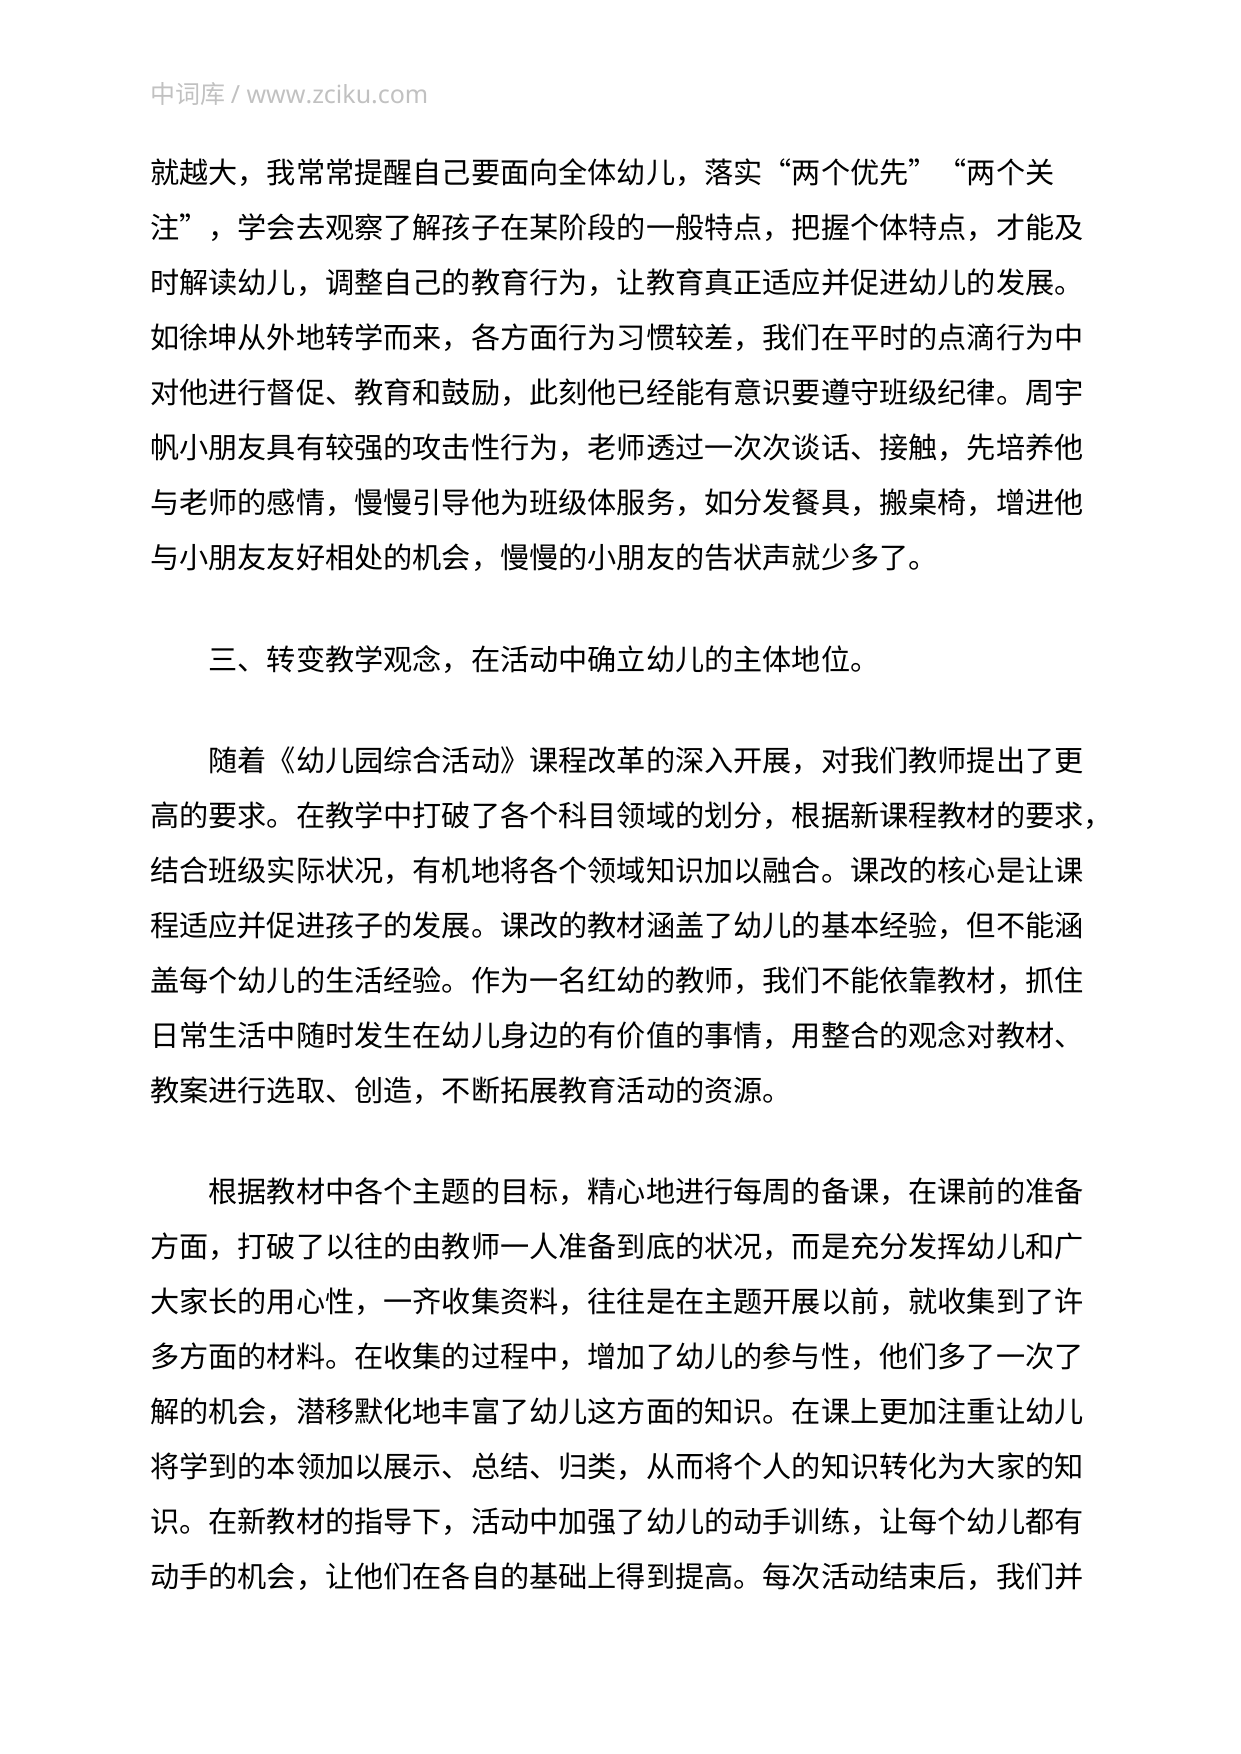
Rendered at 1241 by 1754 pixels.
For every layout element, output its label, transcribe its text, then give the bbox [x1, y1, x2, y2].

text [150, 150, 1090, 577]
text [150, 1169, 1090, 1596]
text 三、转变教学观念，在活动中确立幼儿的主体地位。 [150, 636, 1090, 678]
text 随着《幼儿园综合活动》课程改革的深入开展，对我们教师提出了更高的要求。在教学中打破了各个科目领域的划分，根据新课程教材的要求，结合班级实际状况，有机地将各个领域知识加以融合。课改的核心是让课程适应并促进孩子的发展。课改的教材涵盖了幼儿的基本经验，但不能涵盖每个幼儿的生活经验。作为一名红幼的教师，我们不能依靠教材，抓住日常生活中随时发生在幼儿身边的有价值的事情，用整合的观念对教材、教案进行选取、创造，不断拓展教育活动的资源。 [150, 738, 1090, 1109]
